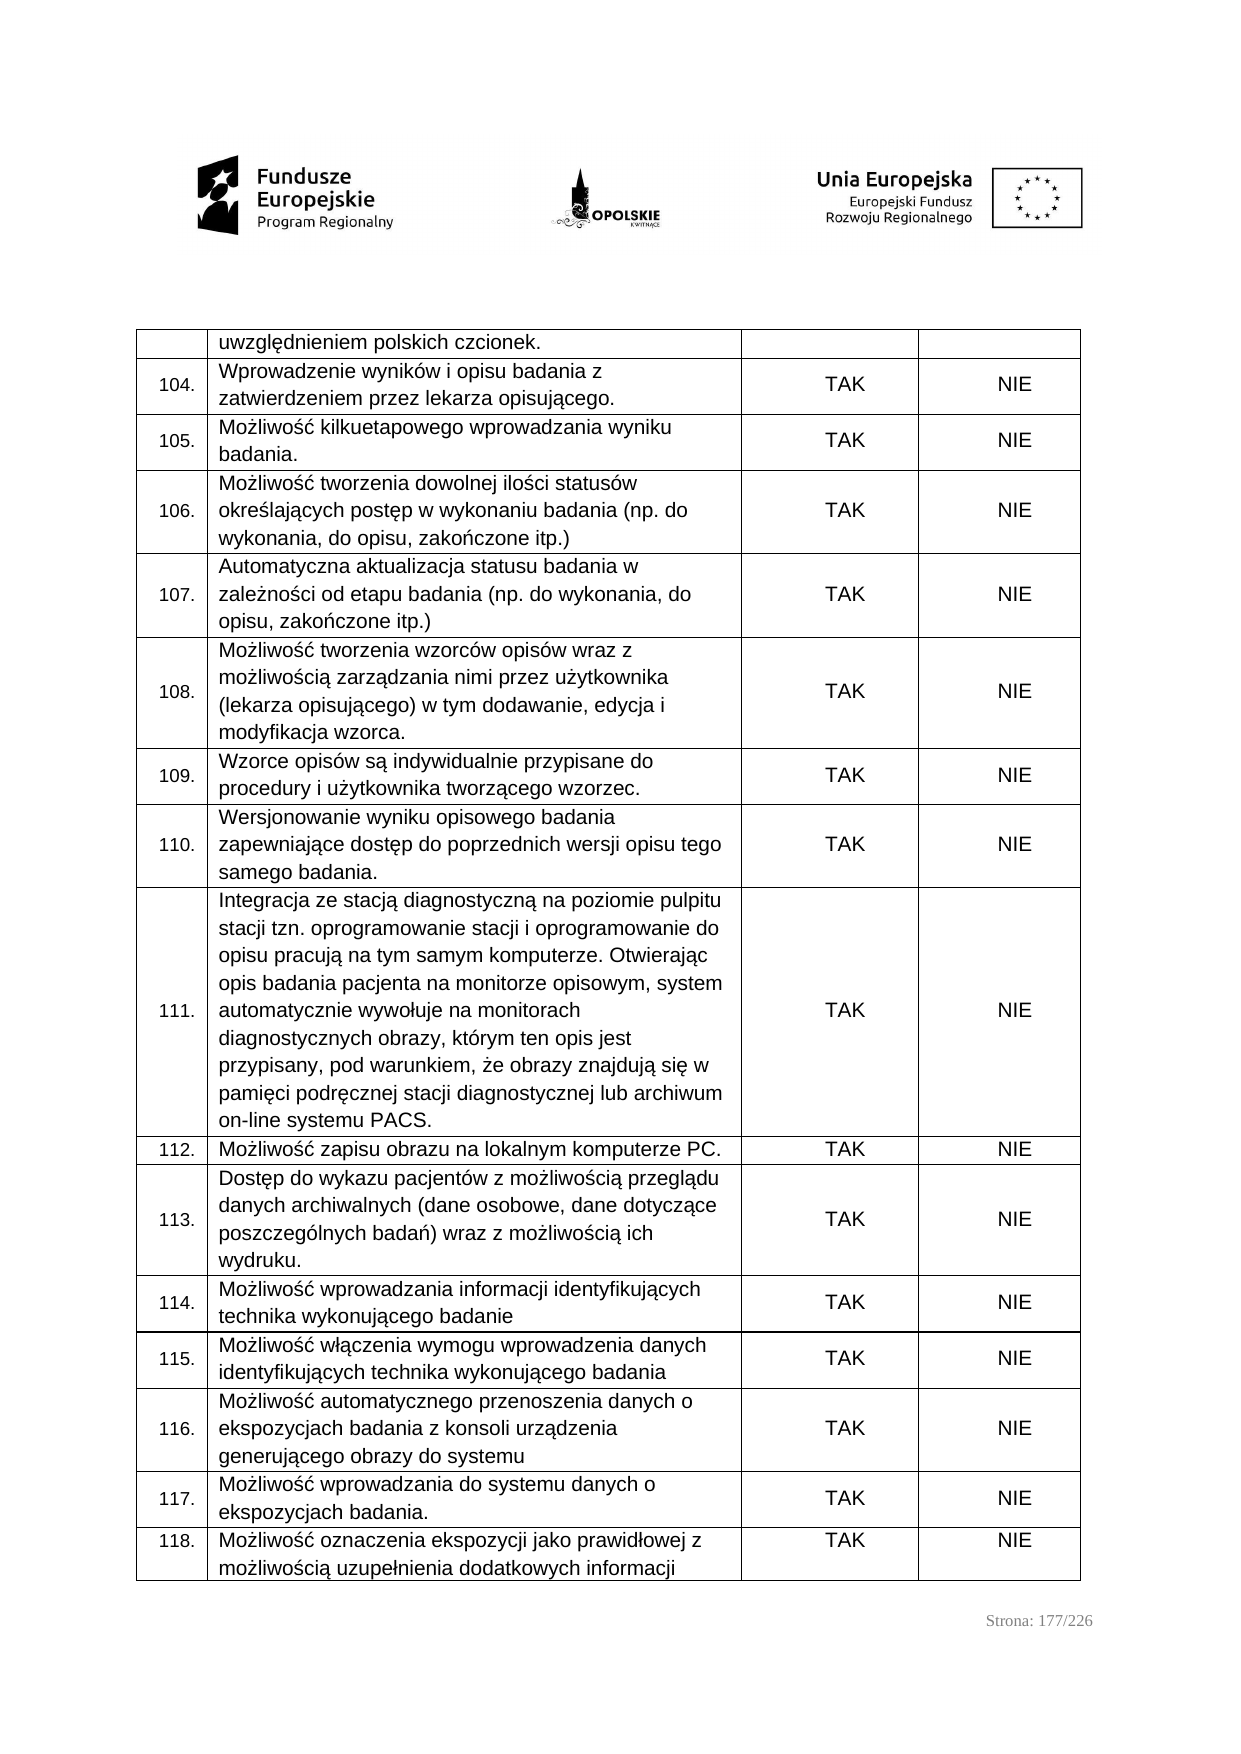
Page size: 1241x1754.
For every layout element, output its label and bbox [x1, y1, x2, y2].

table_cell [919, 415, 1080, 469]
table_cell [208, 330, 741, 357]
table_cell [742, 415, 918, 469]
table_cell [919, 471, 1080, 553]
picture [177, 134, 1103, 255]
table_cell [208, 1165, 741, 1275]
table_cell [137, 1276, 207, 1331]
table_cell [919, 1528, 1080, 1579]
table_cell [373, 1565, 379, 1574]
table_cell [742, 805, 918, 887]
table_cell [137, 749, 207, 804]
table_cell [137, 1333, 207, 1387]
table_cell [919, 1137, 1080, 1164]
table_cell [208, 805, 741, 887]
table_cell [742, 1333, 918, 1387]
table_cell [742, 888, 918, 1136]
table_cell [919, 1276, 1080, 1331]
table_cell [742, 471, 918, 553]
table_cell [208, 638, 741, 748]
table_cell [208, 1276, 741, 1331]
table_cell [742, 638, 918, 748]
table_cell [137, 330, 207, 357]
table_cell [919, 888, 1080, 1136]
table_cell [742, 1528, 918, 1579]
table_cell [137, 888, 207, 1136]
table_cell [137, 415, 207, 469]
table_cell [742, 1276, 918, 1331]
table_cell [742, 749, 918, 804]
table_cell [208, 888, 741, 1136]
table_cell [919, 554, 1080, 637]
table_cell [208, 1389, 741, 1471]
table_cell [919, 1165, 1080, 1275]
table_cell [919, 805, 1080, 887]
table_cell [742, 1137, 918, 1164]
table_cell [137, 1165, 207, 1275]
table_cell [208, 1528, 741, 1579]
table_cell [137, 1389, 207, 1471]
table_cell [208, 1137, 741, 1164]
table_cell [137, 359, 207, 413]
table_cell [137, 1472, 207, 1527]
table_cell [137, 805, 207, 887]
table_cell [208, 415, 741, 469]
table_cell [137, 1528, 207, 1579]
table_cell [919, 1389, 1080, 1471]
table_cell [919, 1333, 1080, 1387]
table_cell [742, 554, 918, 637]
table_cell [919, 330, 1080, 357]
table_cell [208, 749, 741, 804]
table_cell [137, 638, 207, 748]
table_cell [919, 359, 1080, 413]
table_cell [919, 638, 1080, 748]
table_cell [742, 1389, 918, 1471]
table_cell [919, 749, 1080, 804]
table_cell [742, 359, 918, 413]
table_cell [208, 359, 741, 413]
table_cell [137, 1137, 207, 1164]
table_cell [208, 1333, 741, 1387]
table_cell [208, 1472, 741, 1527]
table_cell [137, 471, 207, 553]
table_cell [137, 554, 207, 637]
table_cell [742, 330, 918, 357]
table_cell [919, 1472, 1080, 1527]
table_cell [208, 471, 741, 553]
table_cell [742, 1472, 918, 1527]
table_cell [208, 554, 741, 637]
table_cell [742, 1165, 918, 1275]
